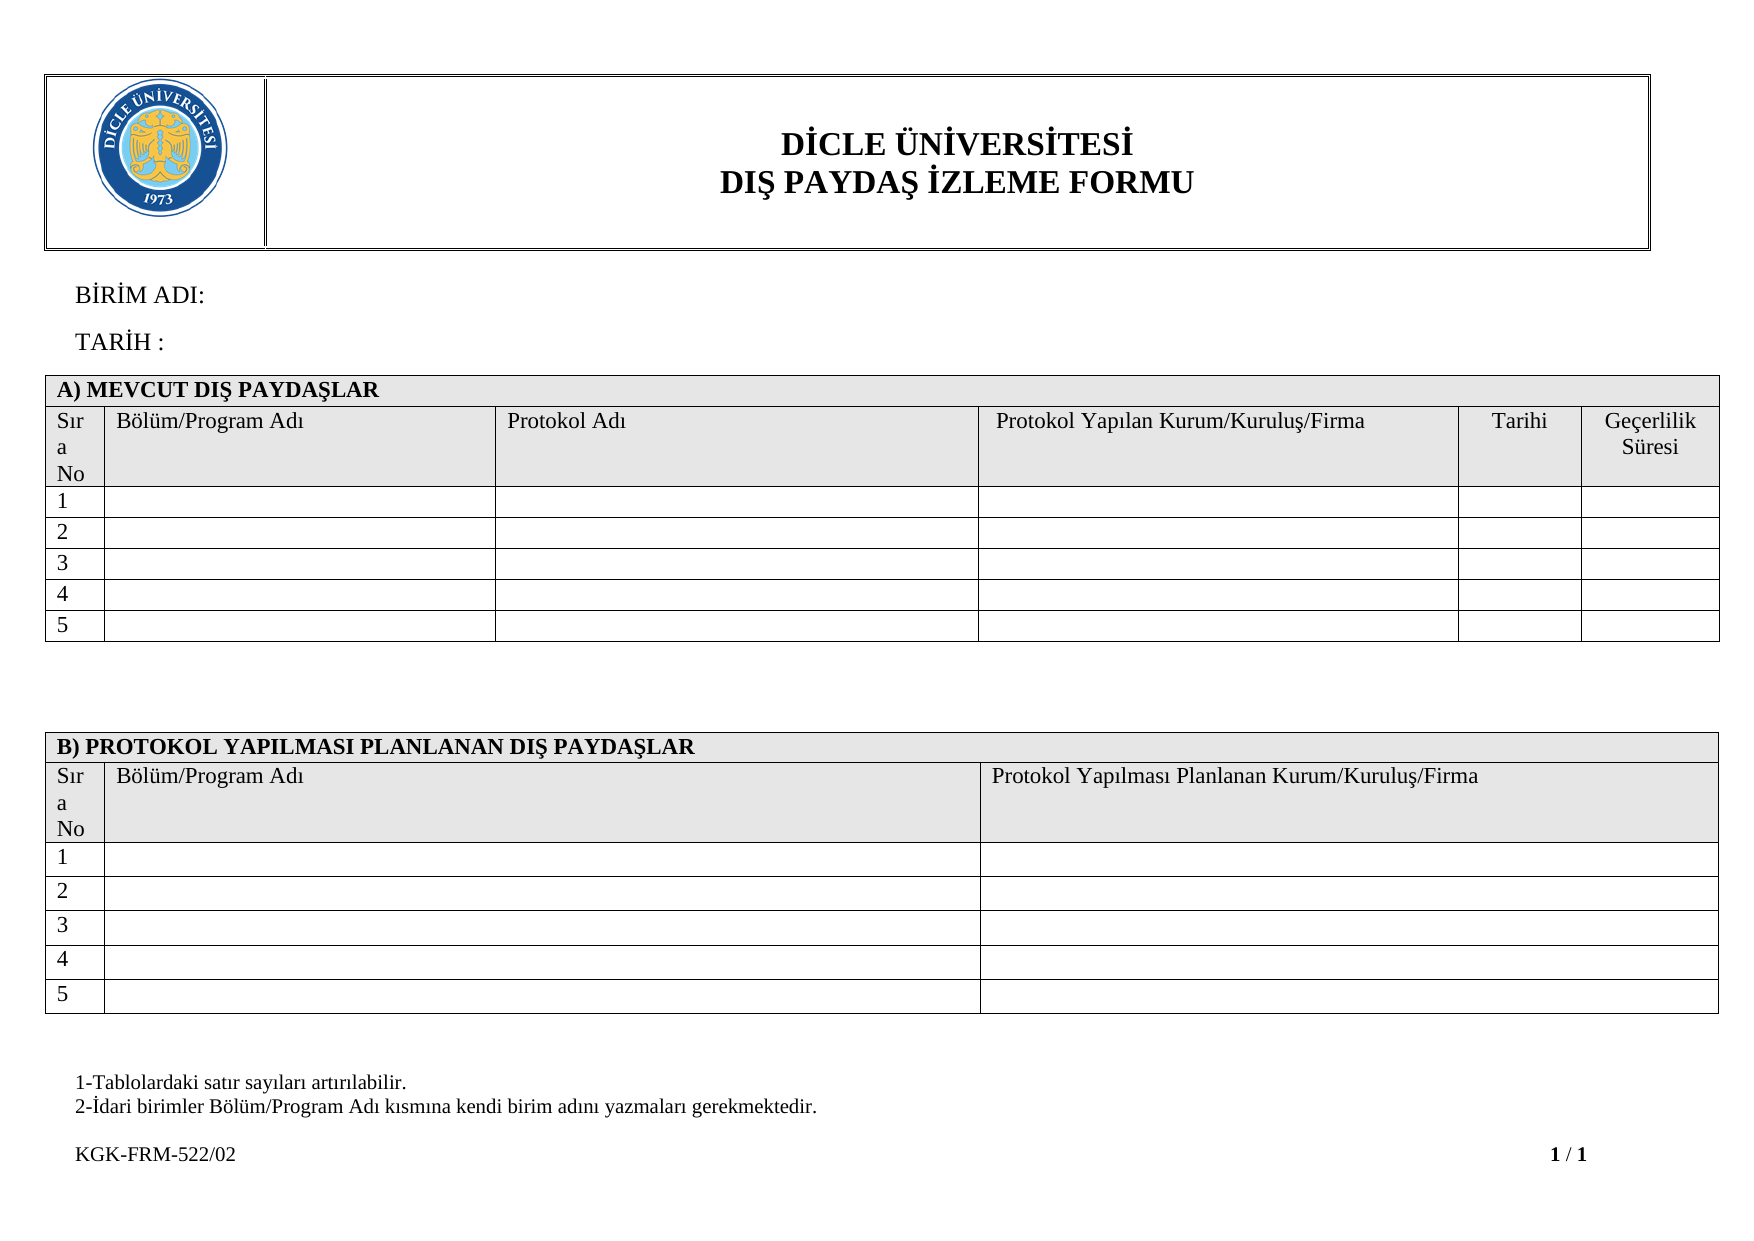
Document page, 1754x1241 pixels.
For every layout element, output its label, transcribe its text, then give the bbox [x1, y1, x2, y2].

table_header B) PROTOKOL YAPILMASI PLANLANAN DIŞ PAYDAŞLAR [46, 733, 1718, 762]
table_cell [979, 518, 1458, 548]
table_cell Tarihi [1459, 407, 1581, 486]
table_cell [105, 611, 495, 641]
table_cell Bölüm/Program Adı [105, 763, 980, 842]
table_cell [1582, 487, 1719, 517]
picture [89, 77, 229, 221]
table_cell [1459, 549, 1581, 579]
table_cell [105, 549, 495, 579]
table_cell [496, 580, 978, 610]
table_cell [105, 843, 980, 876]
table_cell Sıra No [46, 407, 104, 486]
table_cell [105, 487, 495, 517]
table_cell Bölüm/Program Adı [105, 407, 495, 486]
table_cell [1582, 580, 1719, 610]
table_cell [981, 843, 1718, 876]
table_cell [1459, 611, 1581, 641]
table_cell [981, 946, 1718, 979]
table_cell 5 [46, 980, 104, 1013]
table_cell Protokol Yapılması Planlanan Kurum/Kuruluş/Firma [981, 763, 1718, 842]
text TARİH : [75, 327, 1679, 356]
table_cell Protokol Adı [496, 407, 978, 486]
table_cell [979, 580, 1458, 610]
table_cell [979, 549, 1458, 579]
text BİRİM ADI: [75, 280, 1679, 308]
table_cell [981, 911, 1718, 944]
table_cell 5 [46, 611, 104, 641]
table_cell [979, 487, 1458, 517]
table_cell [496, 549, 978, 579]
table_cell [105, 946, 980, 979]
table_cell [981, 877, 1718, 910]
table_cell [105, 580, 495, 610]
table_cell 2 [46, 518, 104, 548]
table_cell [496, 611, 978, 641]
table_cell Protokol Yapılan Kurum/Kuruluş/Firma [979, 407, 1458, 486]
table_cell Geçerlilik Süresi [1582, 407, 1719, 486]
table_cell [1459, 487, 1581, 517]
table_cell 1 [46, 487, 104, 517]
table_cell [105, 911, 980, 944]
table_cell 3 [46, 549, 104, 579]
table_cell [105, 518, 495, 548]
table_cell 3 [46, 911, 104, 944]
table_cell [105, 980, 980, 1013]
table_cell [981, 980, 1718, 1013]
table_header A) MEVCUT DIŞ PAYDAŞLAR [46, 376, 1719, 406]
table_cell 4 [46, 946, 104, 979]
table_cell 2 [46, 877, 104, 910]
table_cell Sıra No [46, 763, 104, 842]
table_cell [105, 877, 980, 910]
table_cell [496, 518, 978, 548]
table_cell [979, 611, 1458, 641]
table_cell [1459, 580, 1581, 610]
table_cell [1582, 518, 1719, 548]
table_cell [1582, 611, 1719, 641]
table_cell [1582, 549, 1719, 579]
table_cell 1 [46, 843, 104, 876]
table_cell [1459, 518, 1581, 548]
table_cell 4 [46, 580, 104, 610]
table_cell [496, 487, 978, 517]
